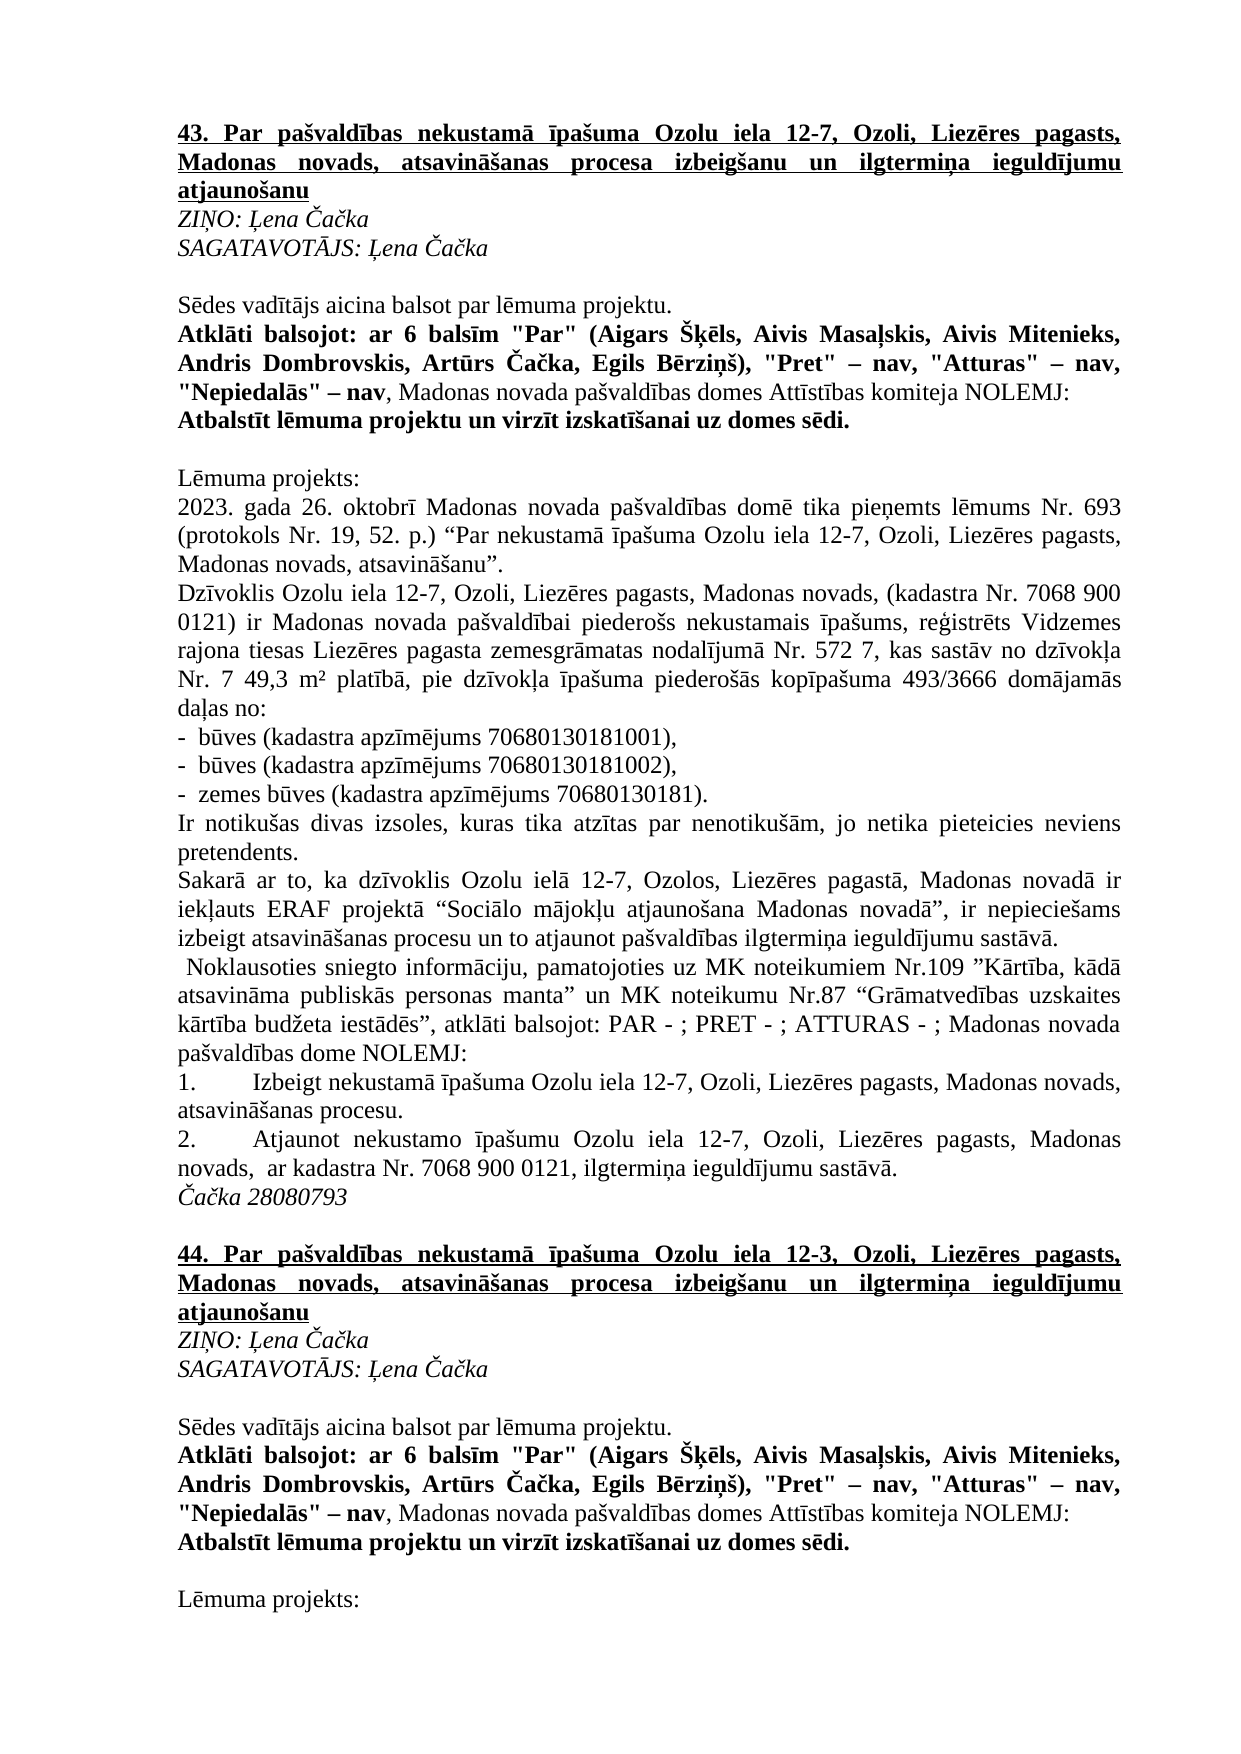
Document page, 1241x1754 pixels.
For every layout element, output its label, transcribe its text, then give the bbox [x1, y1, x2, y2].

text 44. Par pašvaldības nekustamā īpašuma Ozolu iela 12-3, Ozoli, Liezēres pagasts, Madonas novads, atsavināšanas procesa izbeigšanu un ilgtermiņa ieguldījumu atjaunošanu [177, 1239, 1122, 1293]
text 1. Izbeigt nekustamā īpašuma Ozolu iela 12-7, Ozoli, Liezēres pagasts, Madonas novads, atsavināšanas procesu. [177, 1067, 1122, 1124]
text Sēdes vadītājs aicina balsot par lēmuma projektu. [177, 291, 1122, 319]
text Atbalstīt lēmuma projektu un virzīt izskatīšanai uz domes sēdi. [177, 406, 1122, 434]
text Čačka 28080793 [177, 1182, 1122, 1211]
text Ir notikušas divas izsoles, kuras tika atzītas par nenotikušām, jo netika pieteicies neviens pretendents. [177, 808, 1122, 866]
text Sēdes vadītājs aicina balsot par lēmuma projektu. [177, 1412, 1122, 1441]
text Noklausoties sniegto informāciju, pamatojoties uz MK noteikumiem Nr.109 ”Kārtība, kādā atsavināma publiskās personas manta” un MK noteikumu Nr.87 “Grāmatvedības uzskaites kārtība budžeta iestādēs”, atklāti balsojot: PAR - ; PRET - ; ATTURAS - ; Madonas novada pašvaldības dome NOLEMJ: [177, 952, 1122, 1067]
text 43. Par pašvaldības nekustamā īpašuma Ozolu iela 12-7, Ozoli, Liezēres pagasts, Madonas novads, atsavināšanas procesa izbeigšanu un ilgtermiņa ieguldījumu atjaunošanu [177, 173, 1122, 204]
text Lēmuma projekts: [177, 1584, 1122, 1613]
text ZIŅO: Ļena Čačka [177, 204, 1122, 233]
text 2. Atjaunot nekustamo īpašumu Ozolu iela 12-7, Ozoli, Liezēres pagasts, Madonas novads, ar kadastra Nr. 7068 900 0121, ilgtermiņa ieguldījumu sastāvā. [177, 1124, 1122, 1182]
text - būves (kadastra apzīmējums 70680130181002), [177, 751, 1122, 779]
text Atklāti balsojot: ar 6 balsīm "Par" (Aigars Šķēls, Aivis Masaļskis, Aivis Mitenieks, Andris Dombrovskis, Artūrs Čačka, Egils Bērziņš), "Pret" – nav, "Atturas" – nav, "Nepiedalās" – nav, Madonas novada pašvaldības domes Attīstības komiteja NOLEMJ: [177, 1441, 1122, 1527]
text - būves (kadastra apzīmējums 70680130181001), [177, 722, 1122, 751]
text ZIŅO: Ļena Čačka [177, 1326, 1122, 1354]
text Atbalstīt lēmuma projektu un virzīt izskatīšanai uz domes sēdi. [177, 1527, 1122, 1556]
text 2023. gada 26. oktobrī Madonas novada pašvaldības domē tika pieņemts lēmums Nr. 693 (protokols Nr. 19, 52. p.) “Par nekustamā īpašuma Ozolu iela 12-7, Ozoli, Liezēres pagasts, Madonas novads, atsavināšanu”. [177, 492, 1122, 578]
text 43. Par pašvaldības nekustamā īpašuma Ozolu iela 12-7, Ozoli, Liezēres pagasts, Madonas novads, atsavināšanas procesa izbeigšanu un ilgtermiņa ieguldījumu atjaunošanu [177, 118, 1122, 172]
text Lēmuma projekts: [177, 463, 1122, 492]
text SAGATAVOTĀJS: Ļena Čačka [177, 233, 1122, 262]
text SAGATAVOTĀJS: Ļena Čačka [177, 1354, 1122, 1383]
text Dzīvoklis Ozolu iela 12-7, Ozoli, Liezēres pagasts, Madonas novads, (kadastra Nr. 7068 900 0121) ir Madonas novada pašvaldībai piederošs nekustamais īpašums, reģistrēts Vidzemes rajona tiesas Liezēres pagasta zemesgrāmatas nodalījumā Nr. 572 7, kas sastāv no dzīvokļa Nr. 7 49,3 m² platībā, pie dzīvokļa īpašuma piederošās kopīpašuma 493/3666 domājamās daļas no: [177, 578, 1122, 722]
text - zemes būves (kadastra apzīmējums 70680130181). [177, 779, 1122, 808]
text 44. Par pašvaldības nekustamā īpašuma Ozolu iela 12-3, Ozoli, Liezēres pagasts, Madonas novads, atsavināšanas procesa izbeigšanu un ilgtermiņa ieguldījumu atjaunošanu [177, 1294, 1122, 1326]
text Atklāti balsojot: ar 6 balsīm "Par" (Aigars Šķēls, Aivis Masaļskis, Aivis Mitenieks, Andris Dombrovskis, Artūrs Čačka, Egils Bērziņš), "Pret" – nav, "Atturas" – nav, "Nepiedalās" – nav, Madonas novada pašvaldības domes Attīstības komiteja NOLEMJ: [177, 319, 1122, 406]
text Sakarā ar to, ka dzīvoklis Ozolu ielā 12-7, Ozolos, Liezēres pagastā, Madonas novadā ir iekļauts ERAF projektā “Sociālo mājokļu atjaunošana Madonas novadā”, ir nepieciešams izbeigt atsavināšanas procesu un to atjaunot pašvaldības ilgtermiņa ieguldījumu sastāvā. [177, 866, 1122, 952]
